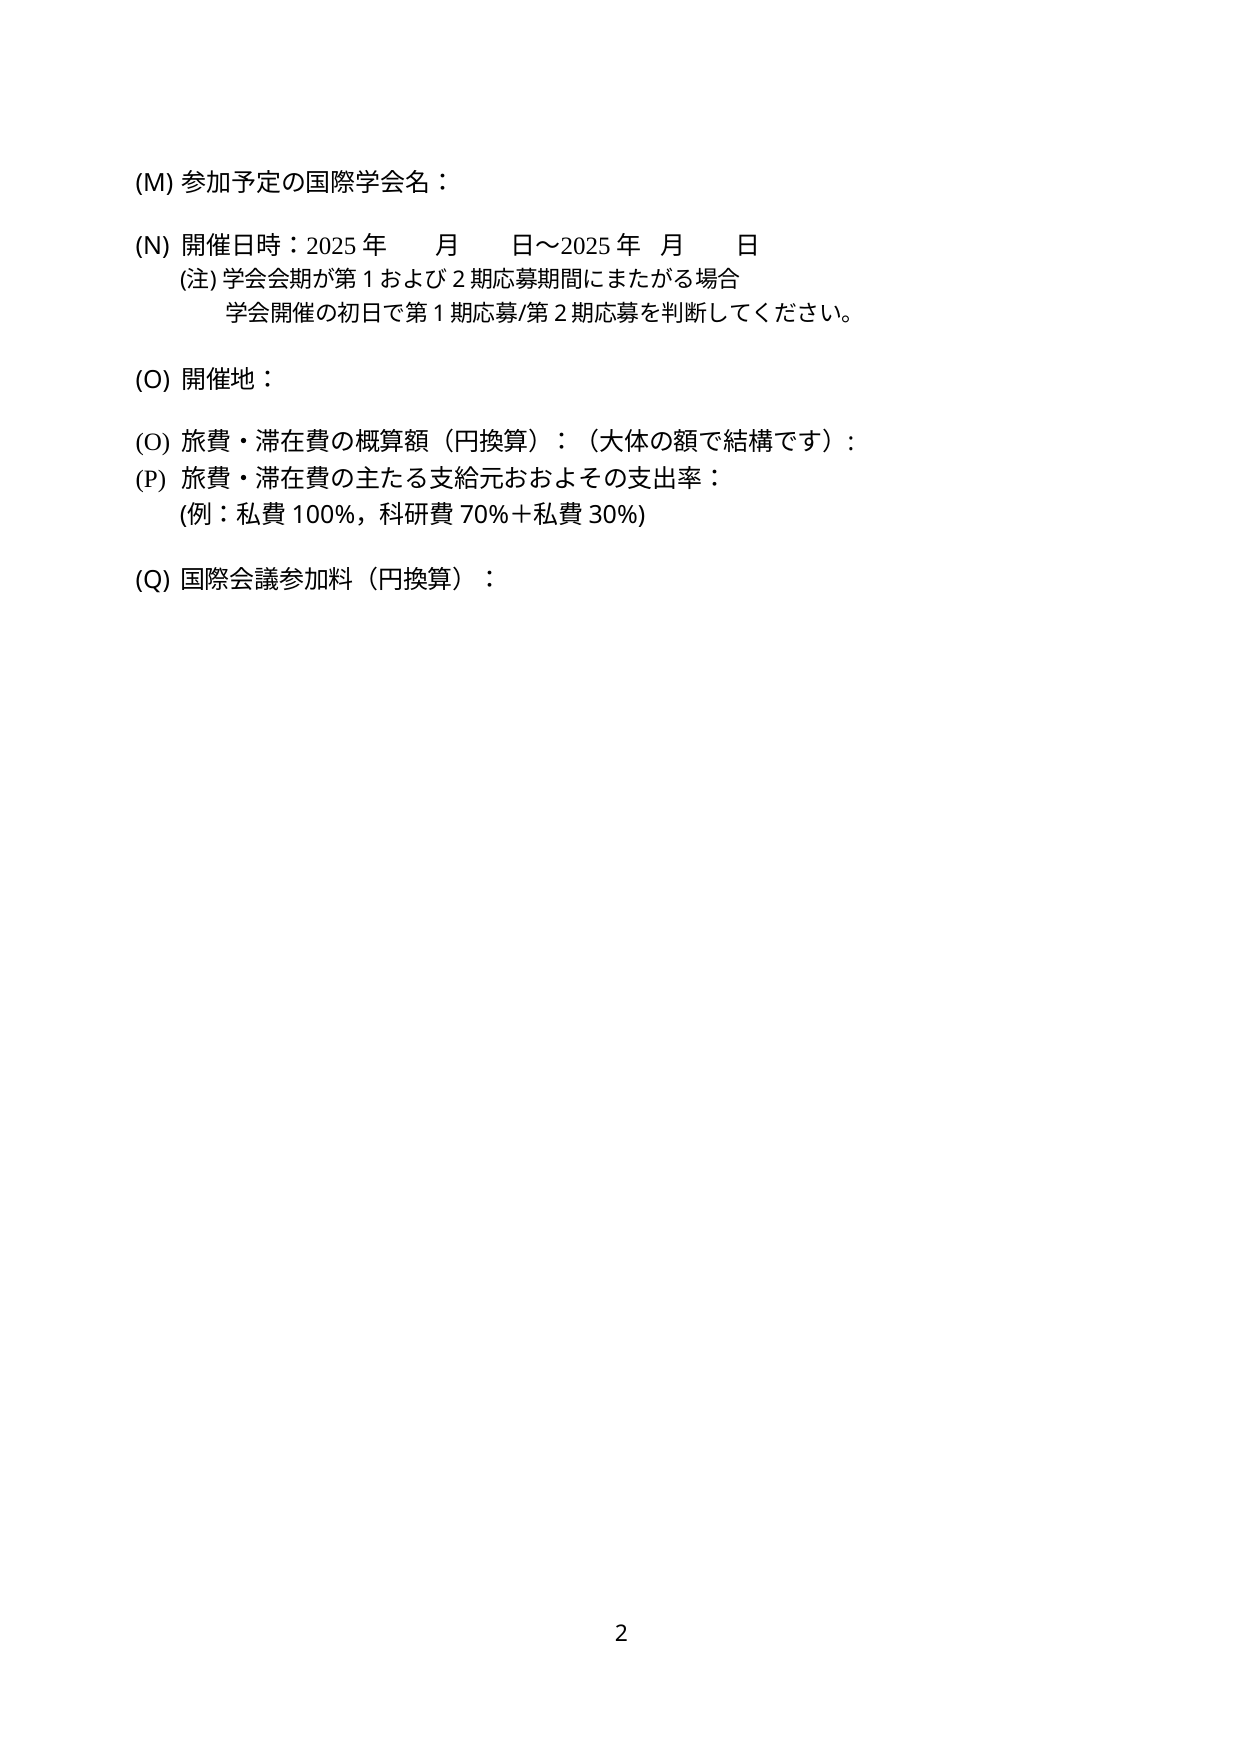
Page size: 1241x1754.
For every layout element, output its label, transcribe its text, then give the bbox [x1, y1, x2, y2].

list 開催日時：2025 年 月 日～2025 年 月 日 [135, 225, 1107, 261]
list (注) 学会会期が第1および2期応募期間にまたがる場合 [180, 261, 1107, 295]
list 参加予定の国際学会名： [135, 162, 1107, 199]
list 開催地： [135, 359, 1107, 396]
list 国際会議参加料（円換算）： [135, 559, 1109, 596]
list 旅費・滞在費の主たる支給元おおよその支出率： [135, 458, 1107, 494]
text (例：私費 100%，科研費 70%＋私費 30%) [148, 495, 1109, 531]
list 旅費・滞在費の概算額（円換算）：（大体の額で結構です）: [135, 422, 1107, 458]
list 学会開催の初日で第1期応募/第2期応募を判断してください。 [180, 295, 1107, 328]
